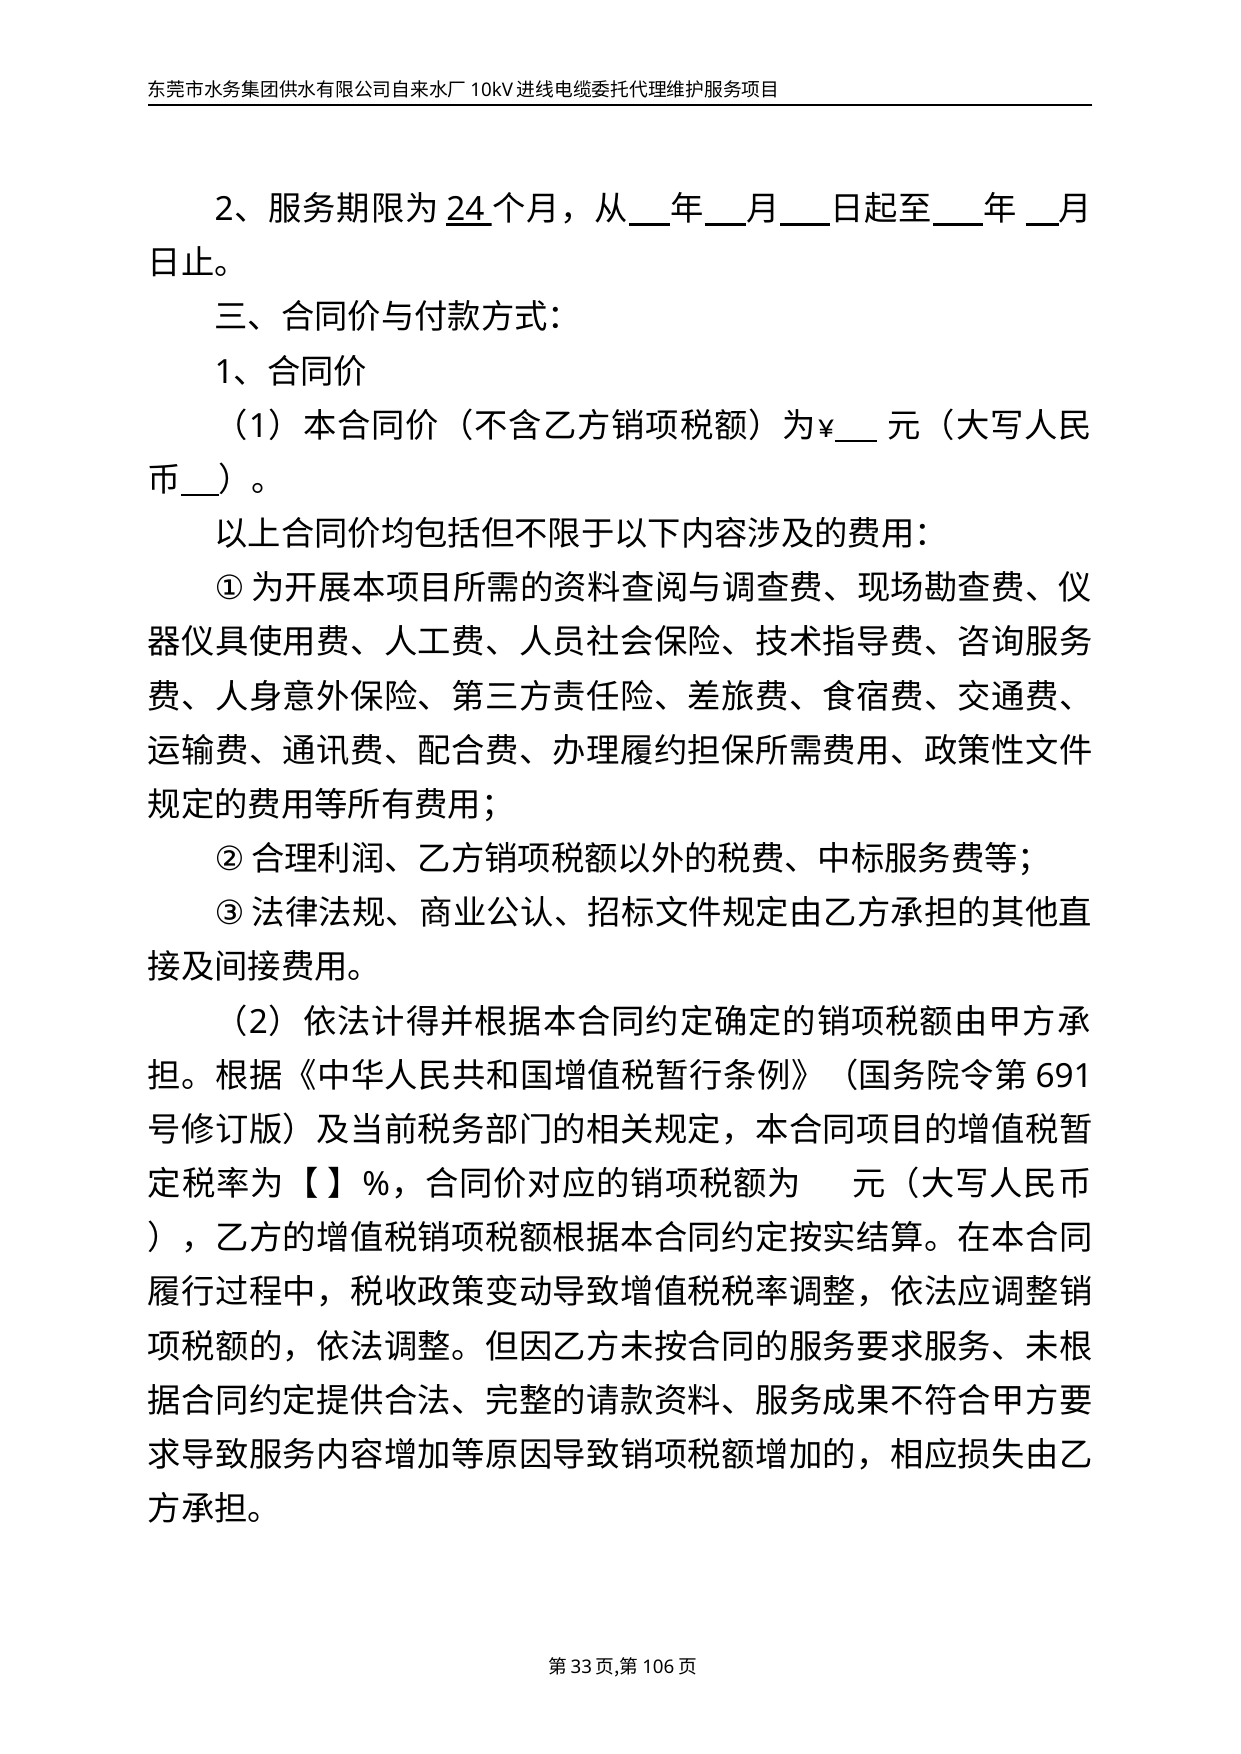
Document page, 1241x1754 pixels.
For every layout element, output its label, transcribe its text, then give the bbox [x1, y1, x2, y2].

text ①为开展本项目所需的资料查阅与调查费、现场勘查费、仪器仪具使用费、人工费、人员社会保险、技术指导费、咨询服务费、人身意外保险、第三方责任险、差旅费、食宿费、交通费、运输费、通讯费、配合费、办理履约担保所需费用、政策性文件规定的费用等所有费用； [148, 556, 1092, 827]
text （1）本合同价（不含乙方销项税额）为¥ 元（大写人民币 ）。 [148, 394, 1092, 502]
text 以上合同价均包括但不限于以下内容涉及的费用： [148, 502, 1092, 556]
text 1、合同价 [148, 340, 1092, 394]
text 三、合同价与付款方式： [148, 286, 1092, 340]
text ②合理利润、乙方销项税额以外的税费、中标服务费等； [148, 827, 1092, 881]
text ③法律法规、商业公认、招标文件规定由乙方承担的其他直接及间接费用。 [148, 881, 1092, 990]
text （2）依法计得并根据本合同约定确定的销项税额由甲方承担。根据《中华人民共和国增值税暂行条例》（国务院令第691号修订版）及当前税务部门的相关规定，本合同项目的增值税暂定税率为【 】%，合同价对应的销项税额为 元（大写人民币 ），乙方的增值税销项税额根据本合同约定按实结算。在本合同履行过程中，税收政策变动导致增值税税率调整，依法应调整销项税额的，依法调整。但因乙方未按合同的服务要求服务、未根据合同约定提供合法、完整的请款资料、服务成果不符合甲方要求导致服务内容增加等原因导致销项税额增加的，相应损失由乙方承担。 [148, 990, 1092, 1531]
text 2、服务期限为24个月，从 年 月 日起至 年 月 日止。 [148, 177, 1092, 286]
